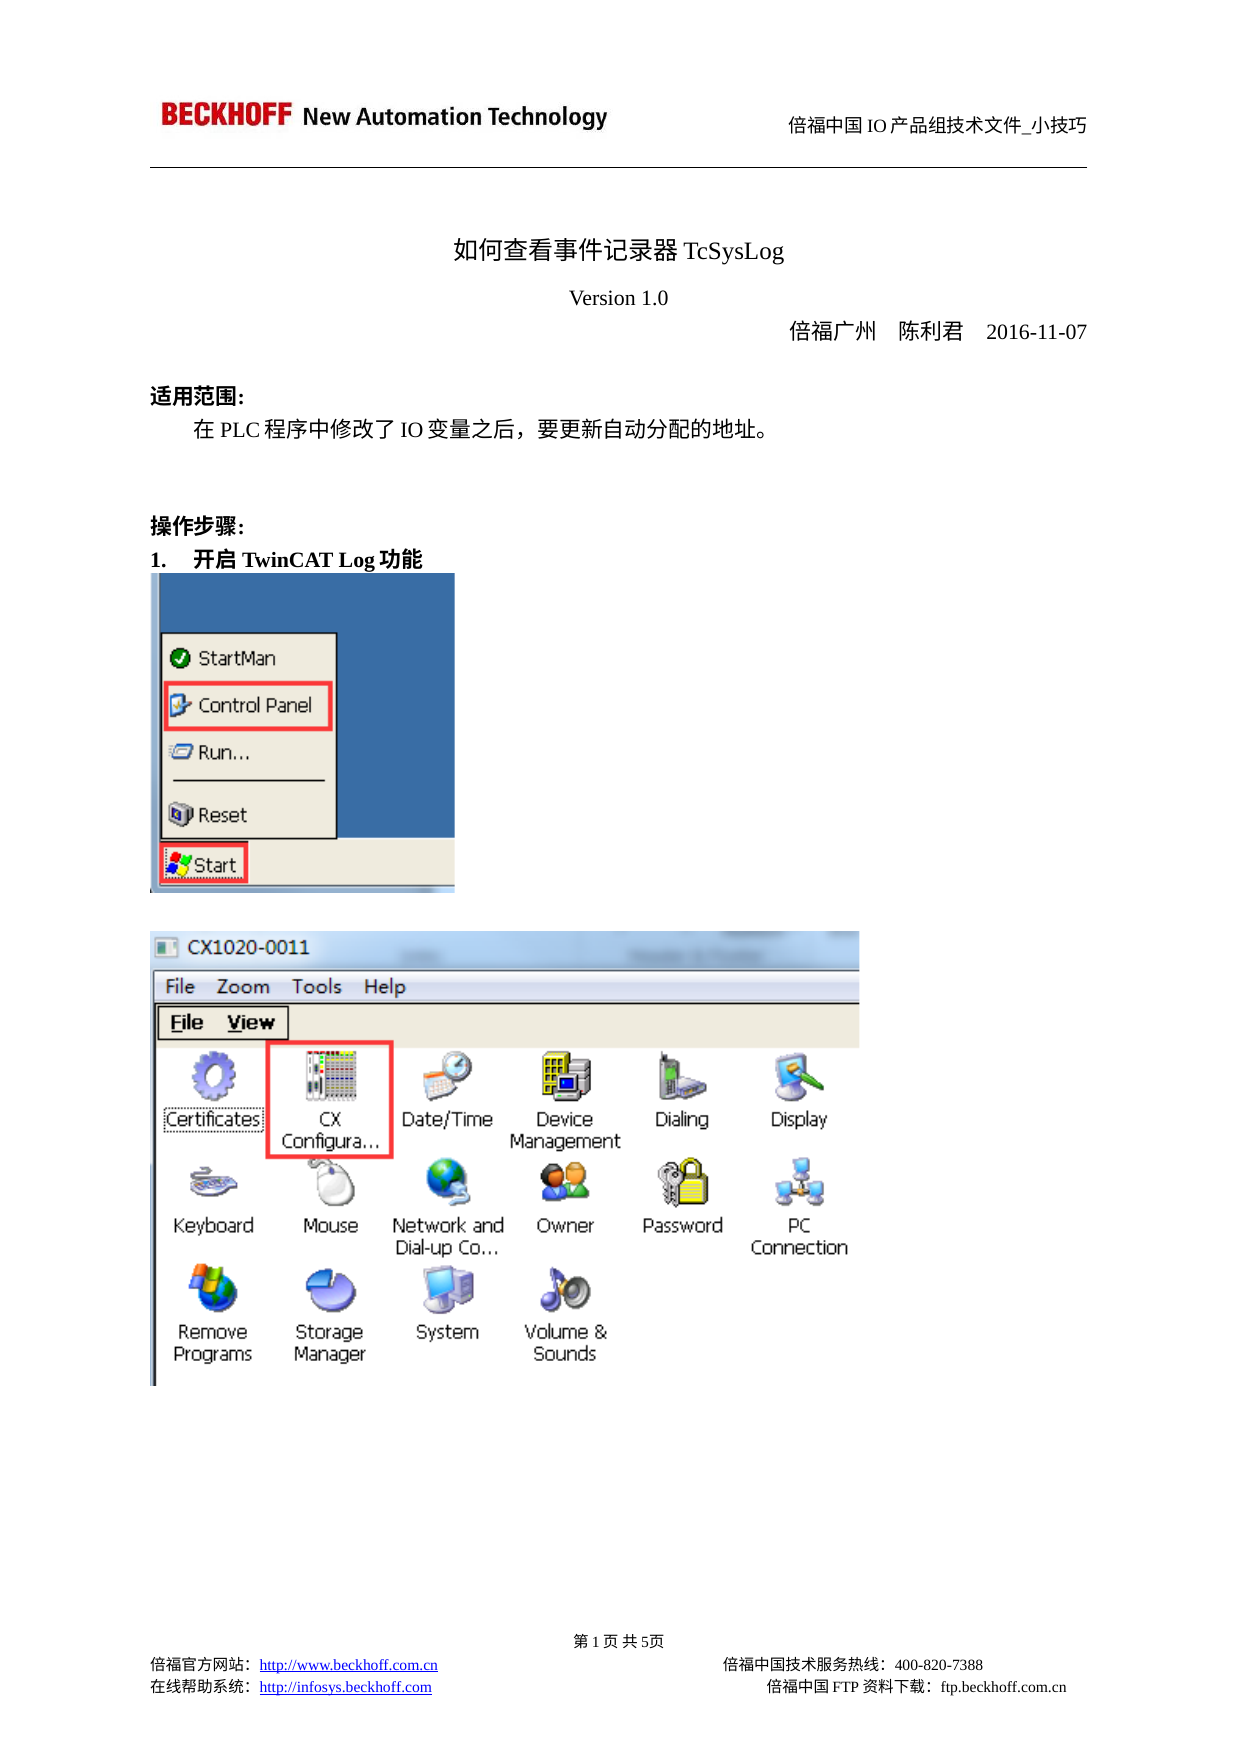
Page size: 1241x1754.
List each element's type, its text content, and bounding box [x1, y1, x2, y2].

picture [150, 573, 455, 893]
picture [150, 89, 619, 140]
picture [150, 931, 860, 1386]
text 操作步骤: [150, 509, 1087, 541]
text 倍福广州 陈利君 2016-11-07 [150, 314, 1087, 346]
text 如何查看事件记录器TcSysLog [150, 216, 1087, 281]
list 开启TwinCAT Log功能 [150, 541, 1087, 574]
text Version 1.0 [150, 281, 1087, 314]
text 适用范围: [150, 379, 1087, 411]
text 在PLC程序中修改了IO变量之后，要更新自动分配的地址。 [150, 411, 1087, 444]
